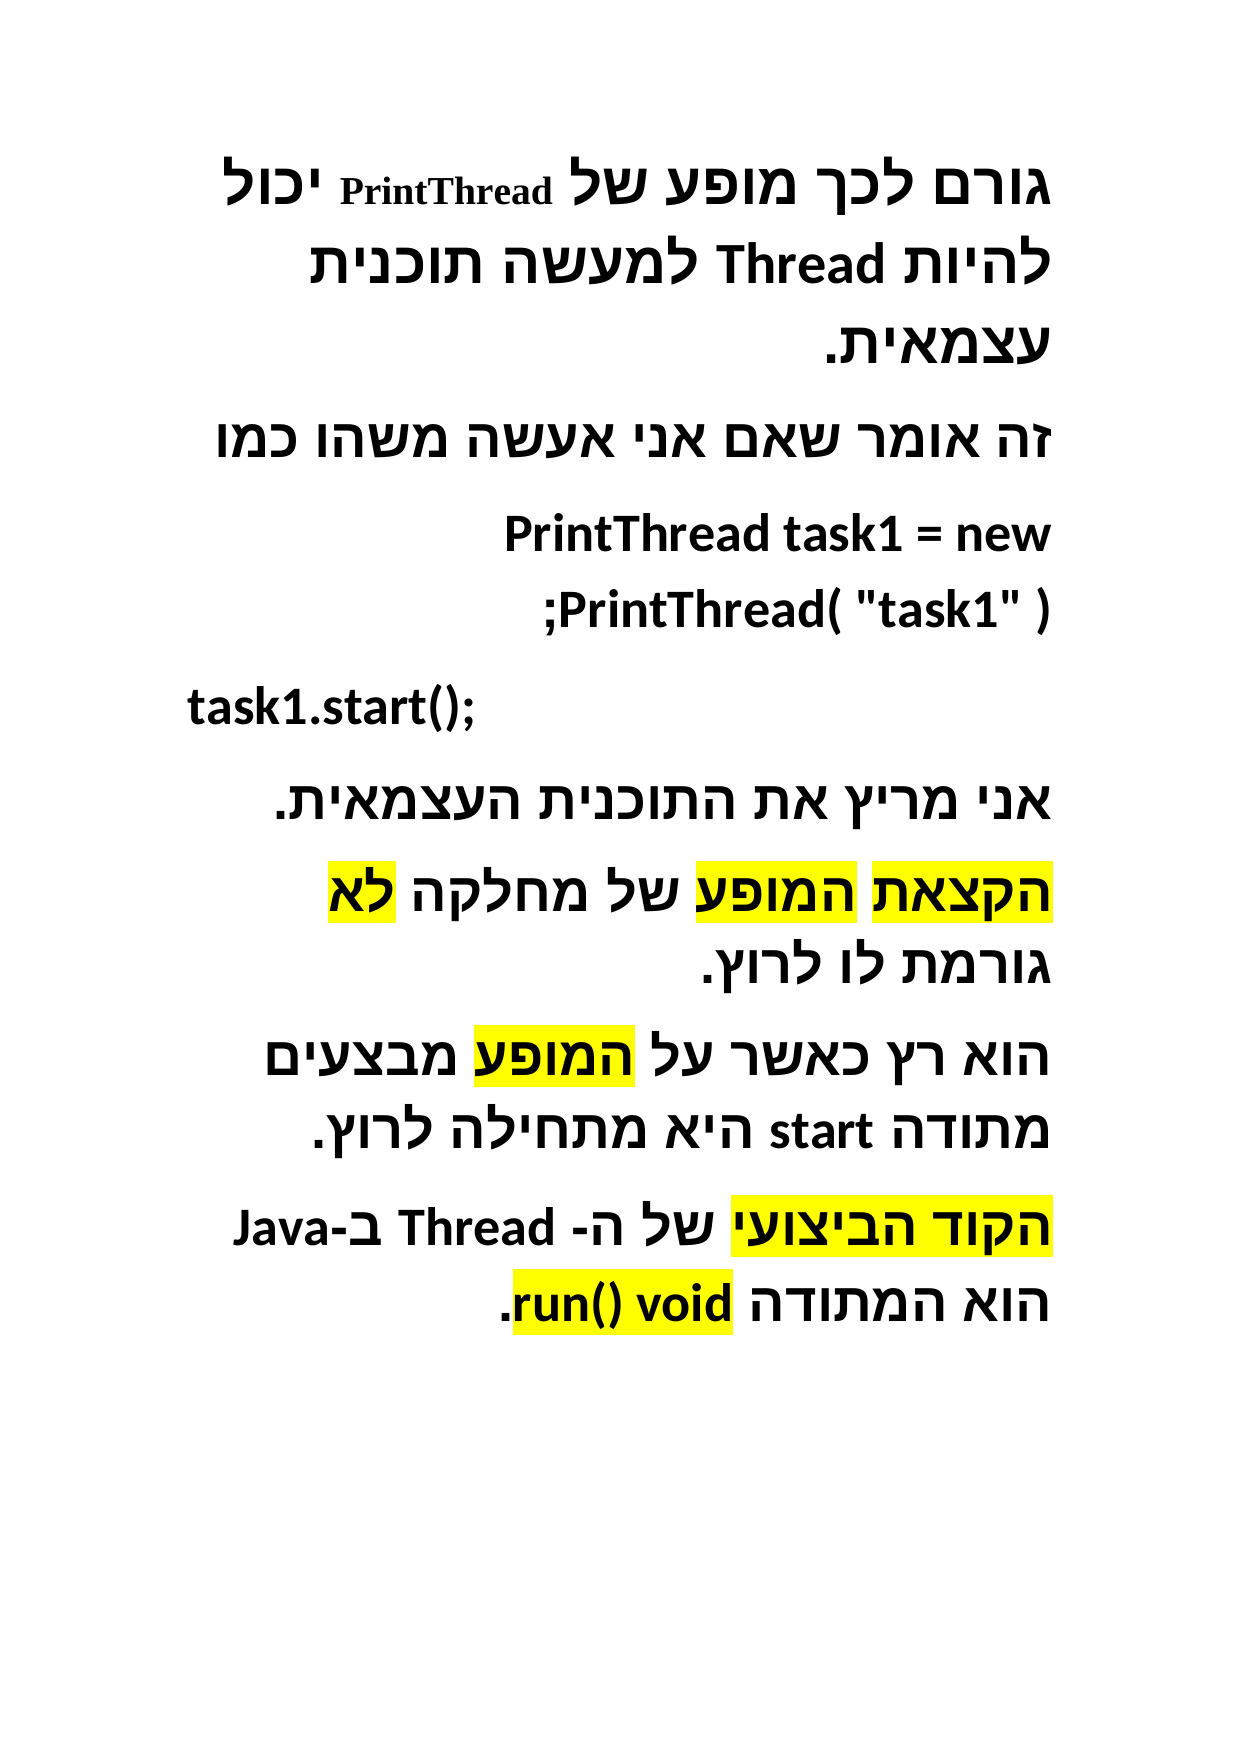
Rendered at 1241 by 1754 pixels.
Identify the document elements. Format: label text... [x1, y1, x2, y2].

text הוא רץ כאשר על המופע מבצעים מתודה start היא מתחילה לרוץ. [187, 1025, 1053, 1162]
text גורם לכך מופע של PrintThread יכול להיות Thread למעשה תוכנית עצמאית. [187, 150, 1053, 375]
text אני מריץ את התוכנית העצמאית. [187, 768, 1053, 831]
text PrintThread task1 = new PrintThread( "task1" ); [187, 499, 1053, 641]
text task1.start(); [187, 672, 1053, 738]
text הקצאת המופע של מחלקה לא גורמת לו לרוץ. [187, 861, 1053, 995]
text הקוד הביצועי של ה- Thread ב-Java הוא המתודה run() void. [187, 1193, 1053, 1335]
text זה אומר שאם אני אעשה משהו כמו [187, 406, 1053, 468]
